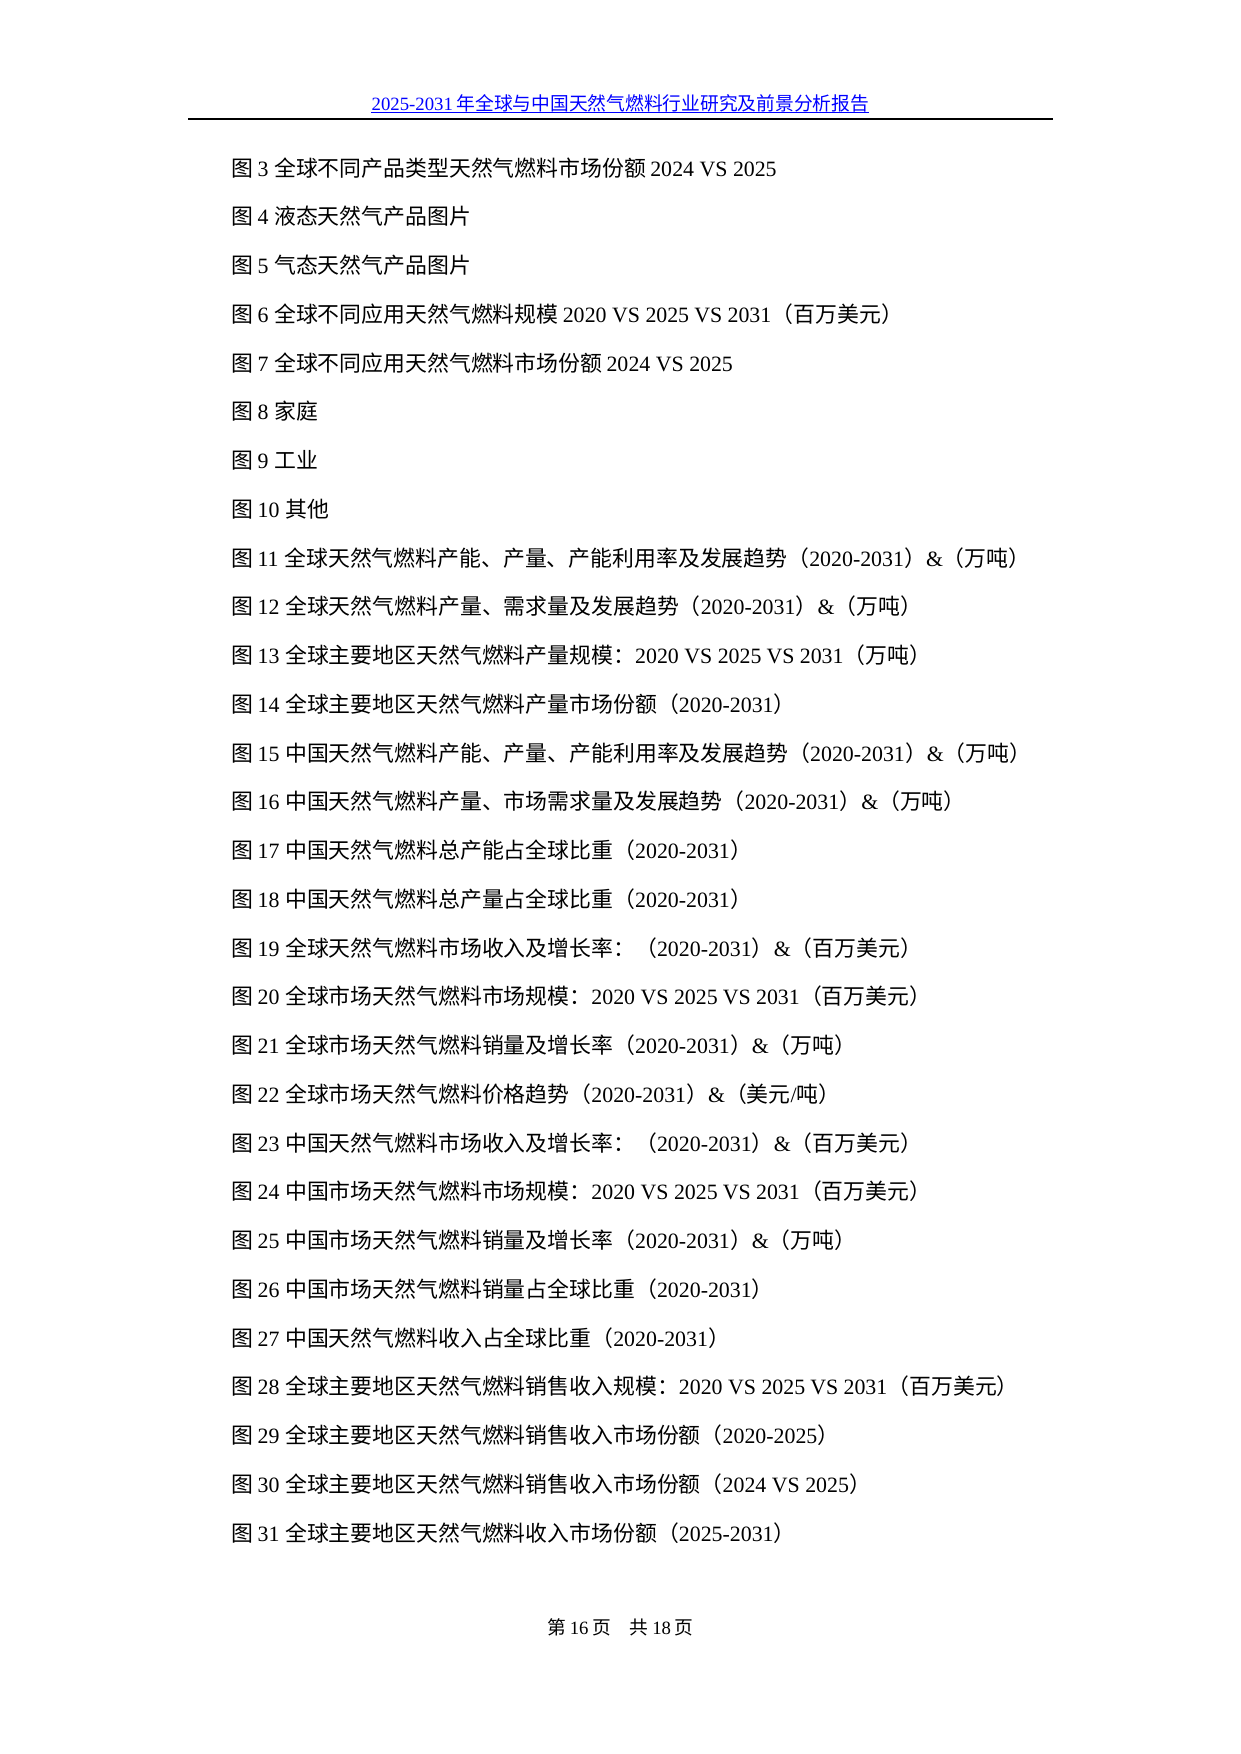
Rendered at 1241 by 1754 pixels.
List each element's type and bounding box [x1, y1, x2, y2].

text [187, 150, 1053, 1548]
